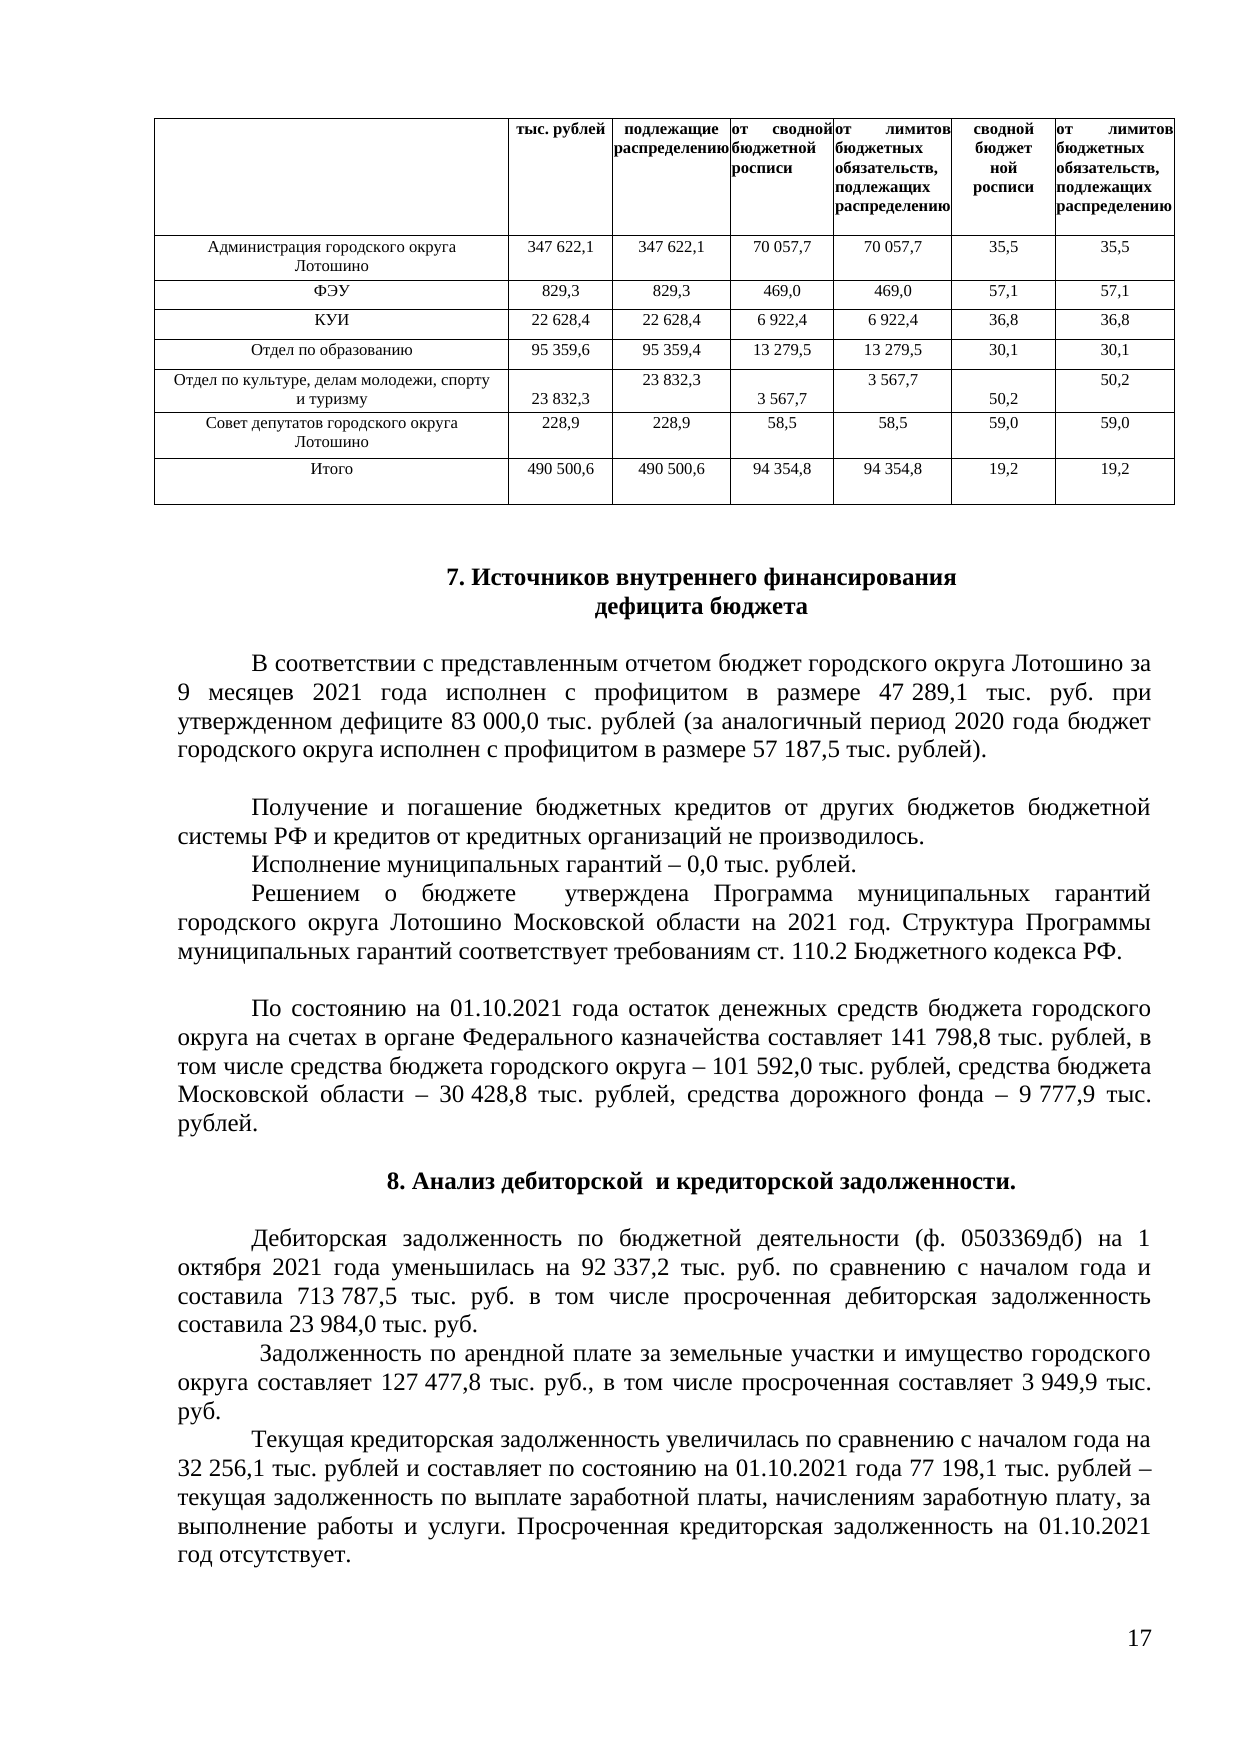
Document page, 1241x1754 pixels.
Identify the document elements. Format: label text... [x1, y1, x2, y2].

text дефицита бюджета [177, 591, 1152, 619]
table_cell Администрация городского округа Лотошино [155, 236, 508, 280]
text Исполнение муниципальных гарантий – 0,0 тыс. рублей. [177, 849, 1152, 878]
text Дебиторская задолженность по бюджетной деятельности (ф. 0503369дб) на 1 октября 2021 года уменьшилась на 92 337,2 тыс. руб. по сравнению с началом года и составила 713 787,5 тыс. руб. в том числе просроченная дебиторская задолженность составила 23 984,0 тыс. руб. [177, 1223, 1152, 1338]
table_cell 3 567,7 [834, 370, 951, 412]
table_cell 70 057,7 [731, 236, 833, 280]
table_cell 829,3 [509, 281, 612, 309]
table_cell 3 567,7 [731, 370, 833, 412]
table_cell 13 279,5 [834, 340, 951, 368]
table_cell 490 500,6 [509, 459, 612, 503]
table_cell 58,5 [834, 413, 951, 458]
table_cell 35,5 [952, 236, 1055, 280]
table_cell 22 628,4 [613, 310, 730, 338]
text По состоянию на 01.10.2021 года остаток денежных средств бюджета городского округа на счетах в органе Федерального казначейства составляет 141 798,8 тыс. рублей, в том числе средства бюджета городского округа – 101 592,0 тыс. рублей, средства бюджета Московской области – 30 428,8 тыс. рублей, средства дорожного фонда – 9 777,9 тыс. рублей. [177, 993, 1152, 1137]
table_cell 490 500,6 [613, 459, 730, 503]
text 7. Источников внутреннего финансирования [177, 562, 1152, 591]
text Получение и погашение бюджетных кредитов от других бюджетов бюджетной системы РФ и кредитов от кредитных организаций не производилось. [177, 792, 1152, 849]
table_cell 469,0 [834, 281, 951, 309]
table_cell 19,2 [952, 459, 1055, 503]
table_cell ФЭУ [155, 281, 508, 309]
table_cell 13 279,5 [731, 340, 833, 368]
table_cell 95 359,4 [613, 340, 730, 368]
table_cell 347 622,1 [613, 236, 730, 280]
table_cell 6 922,4 [834, 310, 951, 338]
table_cell 347 622,1 [509, 236, 612, 280]
table_cell 35,5 [1056, 236, 1174, 280]
table_cell 23 832,3 [613, 370, 730, 412]
table_cell 6 922,4 [731, 310, 833, 338]
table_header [613, 119, 730, 235]
table_cell 50,2 [952, 370, 1055, 412]
table_cell 19,2 [1056, 459, 1174, 503]
table_cell 23 832,3 [509, 370, 612, 412]
table_cell Итого [155, 459, 508, 503]
table_cell 469,0 [731, 281, 833, 309]
table_cell 57,1 [1056, 281, 1174, 309]
table_cell 70 057,7 [834, 236, 951, 280]
table_cell 95 359,6 [509, 340, 612, 368]
text 8. Анализ дебиторской и кредиторской задолженности. [177, 1166, 1152, 1194]
table_cell 59,0 [1056, 413, 1174, 458]
text В соответствии с представленным отчетом бюджет городского округа Лотошино за 9 месяцев 2021 года исполнен с профицитом в размере 47 289,1 тыс. руб. при утвержденном дефиците 83 000,0 тыс. рублей (за аналогичный период 2020 года бюджет городского округа исполнен с профицитом в размере 57 187,5 тыс. рублей). [177, 648, 1152, 763]
table_cell от лимитов бюджетных обязательств, подлежащих распределению [834, 119, 951, 235]
table_cell 30,1 [1056, 340, 1174, 368]
table_cell от лимитов бюджетных обязательств, подлежащих распределению [1056, 119, 1174, 235]
table_cell Отдел по образованию [155, 340, 508, 368]
table_cell сводной бюджет ной росписи [952, 119, 1055, 235]
table_cell 22 628,4 [509, 310, 612, 338]
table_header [155, 119, 508, 235]
table_cell от сводной бюджетной росписи [731, 138, 833, 235]
table_cell Отдел по культуре, делам молодежи, спорту и туризму [155, 370, 508, 412]
table_cell КУИ [155, 310, 508, 338]
text Текущая кредиторская задолженность увеличилась по сравнению с началом года на 32 256,1 тыс. рублей и составляет по состоянию на 01.10.2021 года 77 198,1 тыс. рублей – текущая задолженность по выплате заработной платы, начислениям заработную плату, за выполнение работы и услуги. Просроченная кредиторская задолженность на 01.10.2021 год отсутствует. [177, 1424, 1152, 1568]
table_cell 228,9 [509, 413, 612, 458]
table_cell 57,1 [952, 281, 1055, 309]
table_cell 59,0 [952, 413, 1055, 458]
table_cell 36,8 [952, 310, 1055, 338]
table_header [509, 119, 612, 235]
text Решением о бюджете утверждена Программа муниципальных гарантий городского округа Лотошино Московской области на 2021 год. Структура Программы муниципальных гарантий соответствует требованиям ст. 110.2 Бюджетного кодекса РФ. [177, 878, 1152, 964]
table_cell 36,8 [1056, 310, 1174, 338]
table_cell 829,3 [613, 281, 730, 309]
table_cell 58,5 [731, 413, 833, 458]
table_cell 228,9 [613, 413, 730, 458]
table_cell 50,2 [1056, 370, 1174, 412]
table_cell 30,1 [952, 340, 1055, 368]
table_cell 94 354,8 [731, 459, 833, 503]
table_cell Совет депутатов городского округа Лотошино [155, 413, 508, 458]
text Задолженность по арендной плате за земельные участки и имущество городского округа составляет 127 477,8 тыс. руб., в том числе просроченная составляет 3 949,9 тыс. руб. [177, 1338, 1152, 1424]
table_cell 94 354,8 [834, 459, 951, 503]
